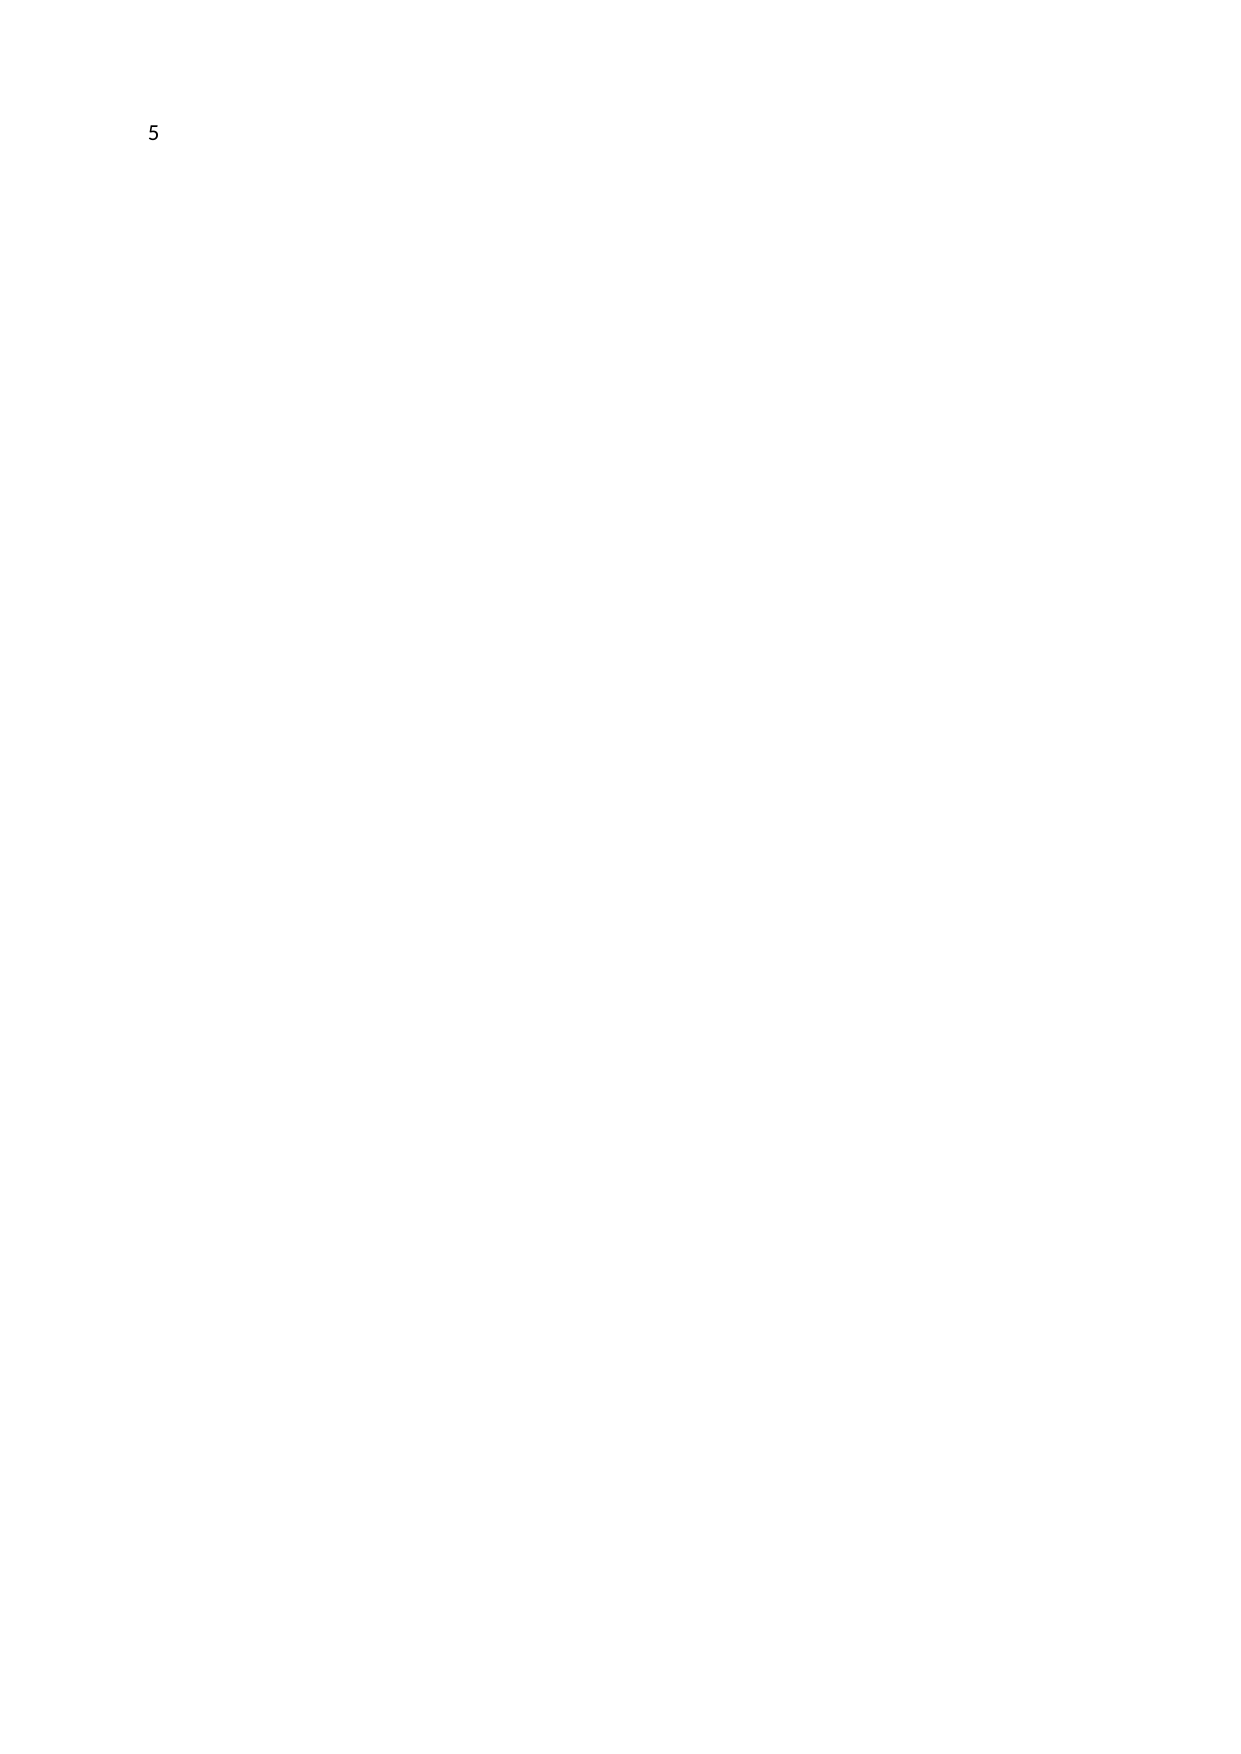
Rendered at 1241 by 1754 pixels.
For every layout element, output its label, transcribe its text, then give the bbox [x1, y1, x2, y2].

text 5 [148, 118, 1154, 146]
